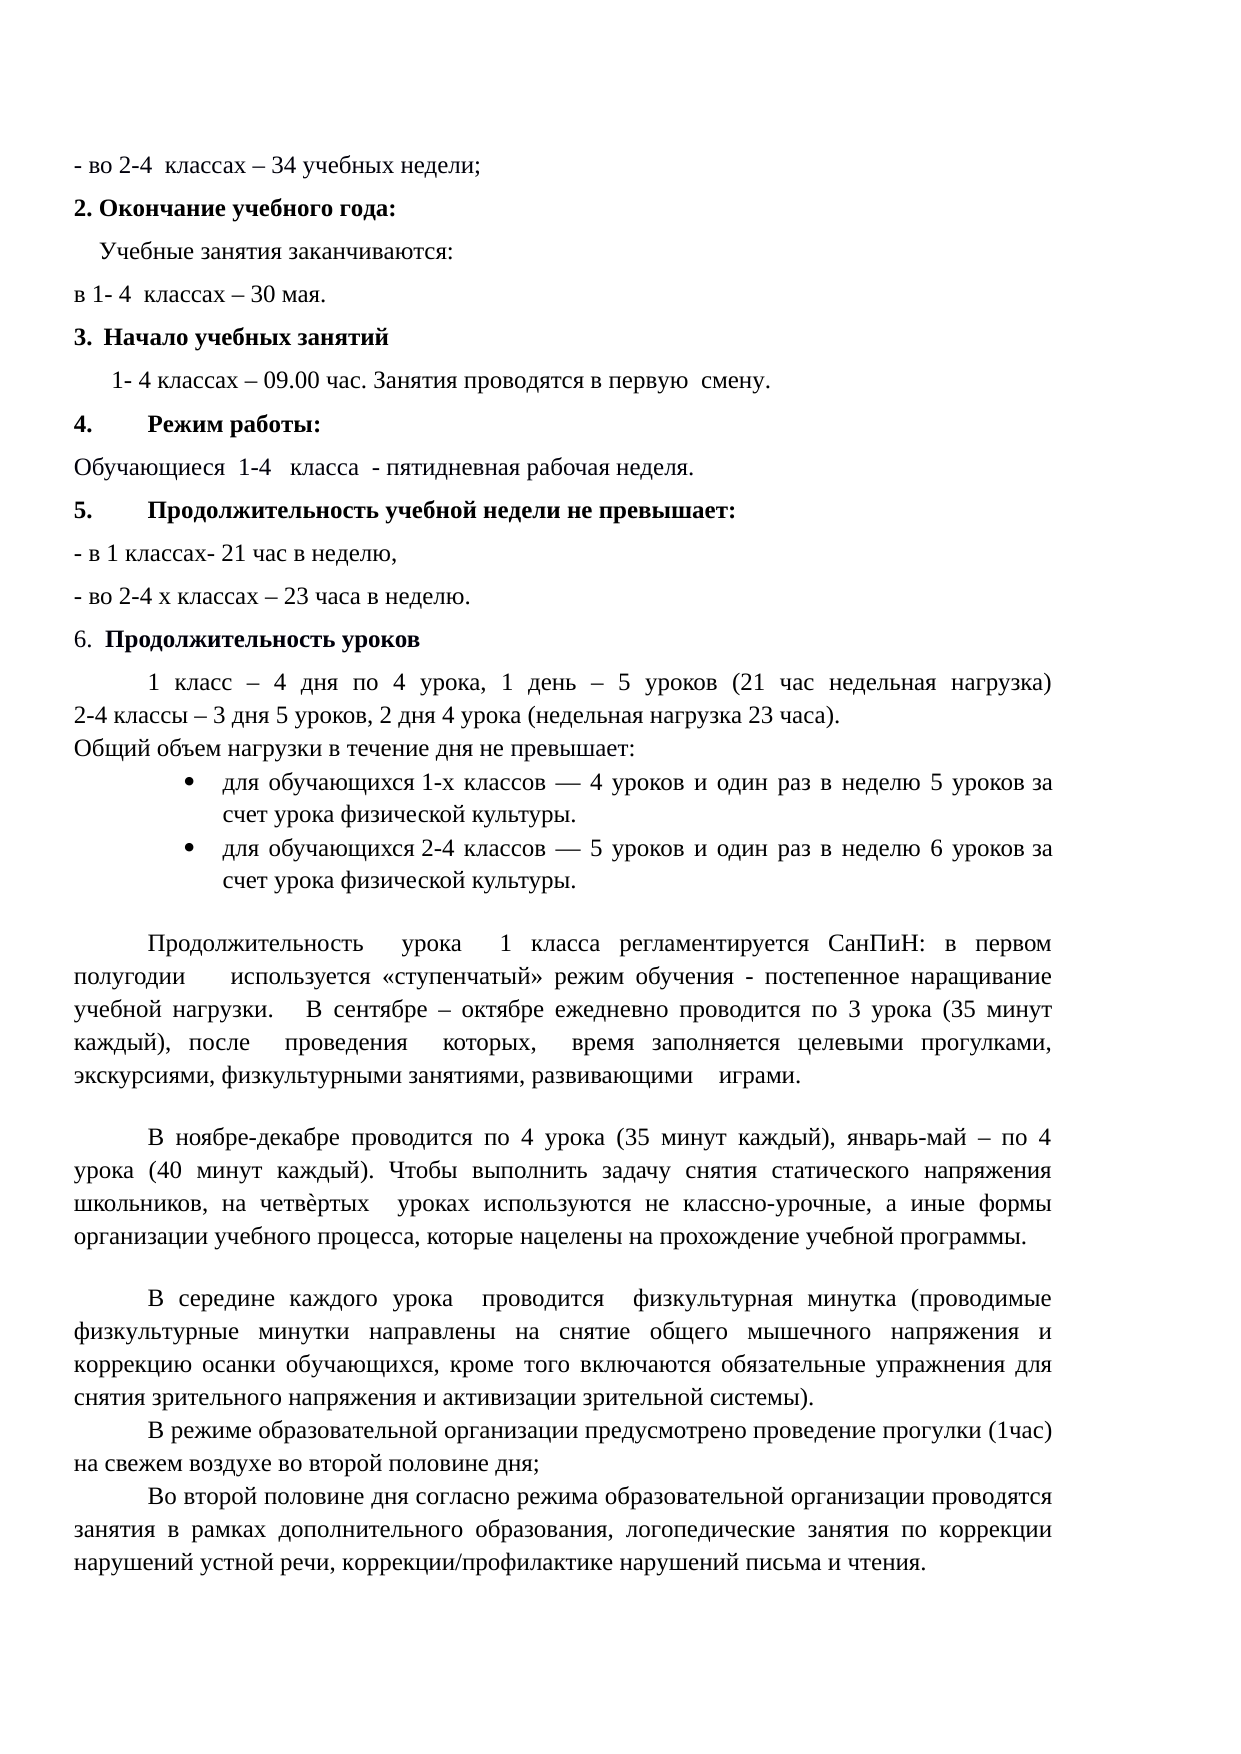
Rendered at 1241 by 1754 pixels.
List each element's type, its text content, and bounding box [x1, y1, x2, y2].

text - во 2-4 классах – 34 учебных недели; [74, 150, 1053, 179]
text В режиме образовательной организации предусмотрено проведение прогулки (1час) на свежем воздухе во второй половине дня; [74, 1415, 1053, 1477]
text 6. Продолжительность уроков [74, 624, 1053, 653]
text Учебные занятия заканчиваются: [74, 236, 1053, 265]
text В середине каждого урока проводится физкультурная минутка (проводимые физкультурные минутки направлены на снятие общего мышечного напряжения и коррекцию осанки обучающихся, кроме того включаются обязательные упражнения для снятия зрительного напряжения и активизации зрительной системы). [74, 1283, 1053, 1411]
text 2. Окончание учебного года: [74, 193, 1053, 222]
text Обучающиеся 1-4 класса - пятидневная рабочая неделя. [74, 452, 1053, 481]
text 1- 4 классах – 09.00 час. Занятия проводятся в первую смену. [74, 366, 1053, 394]
list Продолжительность учебной недели не превышает: [74, 495, 1053, 524]
text Продолжительность урока 1 класса регламентируется СанПиН: в первом полугодии используется «ступенчатый» режим обучения - постепенное наращивание учебной нагрузки. В сентябре – октябре ежедневно проводится по 3 урока (35 минут каждый), после проведения которых, время заполняется целевыми прогулками, экскурсиями, физкультурными занятиями, развивающими играми. [74, 1056, 1053, 1089]
text в 1- 4 классах – 30 мая. [74, 279, 1053, 308]
text Продолжительность урока 1 класса регламентируется СанПиН: в первом полугодии используется «ступенчатый» режим обучения - постепенное наращивание учебной нагрузки. В сентябре – октябре ежедневно проводится по 3 урока (35 минут каждый), после проведения которых, время заполняется целевыми прогулками, экскурсиями, физкультурными занятиями, развивающими играми. [74, 928, 1053, 1027]
list Режим работы: [74, 409, 1053, 437]
text Общий объем нагрузки в течение дня не превышает: [74, 733, 1053, 762]
list для обучающихся 2-4 классов — 5 уроков и один раз в неделю 6 уроков за счет урока физической культуры. [185, 833, 1053, 894]
text - в 1 классах- 21 час в неделю, [74, 538, 1053, 567]
list Начало учебных занятий [74, 322, 1053, 351]
text В ноябре-декабре проводится по 4 урока (35 минут каждый), январь-май – по 4 урока (40 минут каждый). Чтобы выполнить задачу снятия статического напряжения школьников, на четвѐртых уроках используются не классно-урочные, а иные формы организации учебного процесса, которые нацелены на прохождение учебной программы. [74, 1122, 1053, 1155]
text Во второй половине дня согласно режима образовательной организации проводятся занятия в рамках дополнительного образования, логопедические занятия по коррекции нарушений устной речи, коррекции/профилактике нарушений письма и чтения. [74, 1481, 1053, 1576]
text - во 2-4 х классах – 23 часа в неделю. [74, 581, 1053, 610]
text 1 класс – 4 дня по 4 урока, 1 день – 5 уроков (21 час недельная нагрузка) 2-4 классы – 3 дня 5 уроков, 2 дня 4 урока (недельная нагрузка 23 часа). [74, 667, 1053, 729]
list для обучающихся 1-х классов — 4 уроков и один раз в неделю 5 уроков за счет урока физической культуры. [185, 767, 1053, 828]
text В ноябре-декабре проводится по 4 урока (35 минут каждый), январь-май – по 4 урока (40 минут каждый). Чтобы выполнить задачу снятия статического напряжения школьников, на четвѐртых уроках используются не классно-урочные, а иные формы организации учебного процесса, которые нацелены на прохождение учебной программы. [74, 1184, 1053, 1250]
